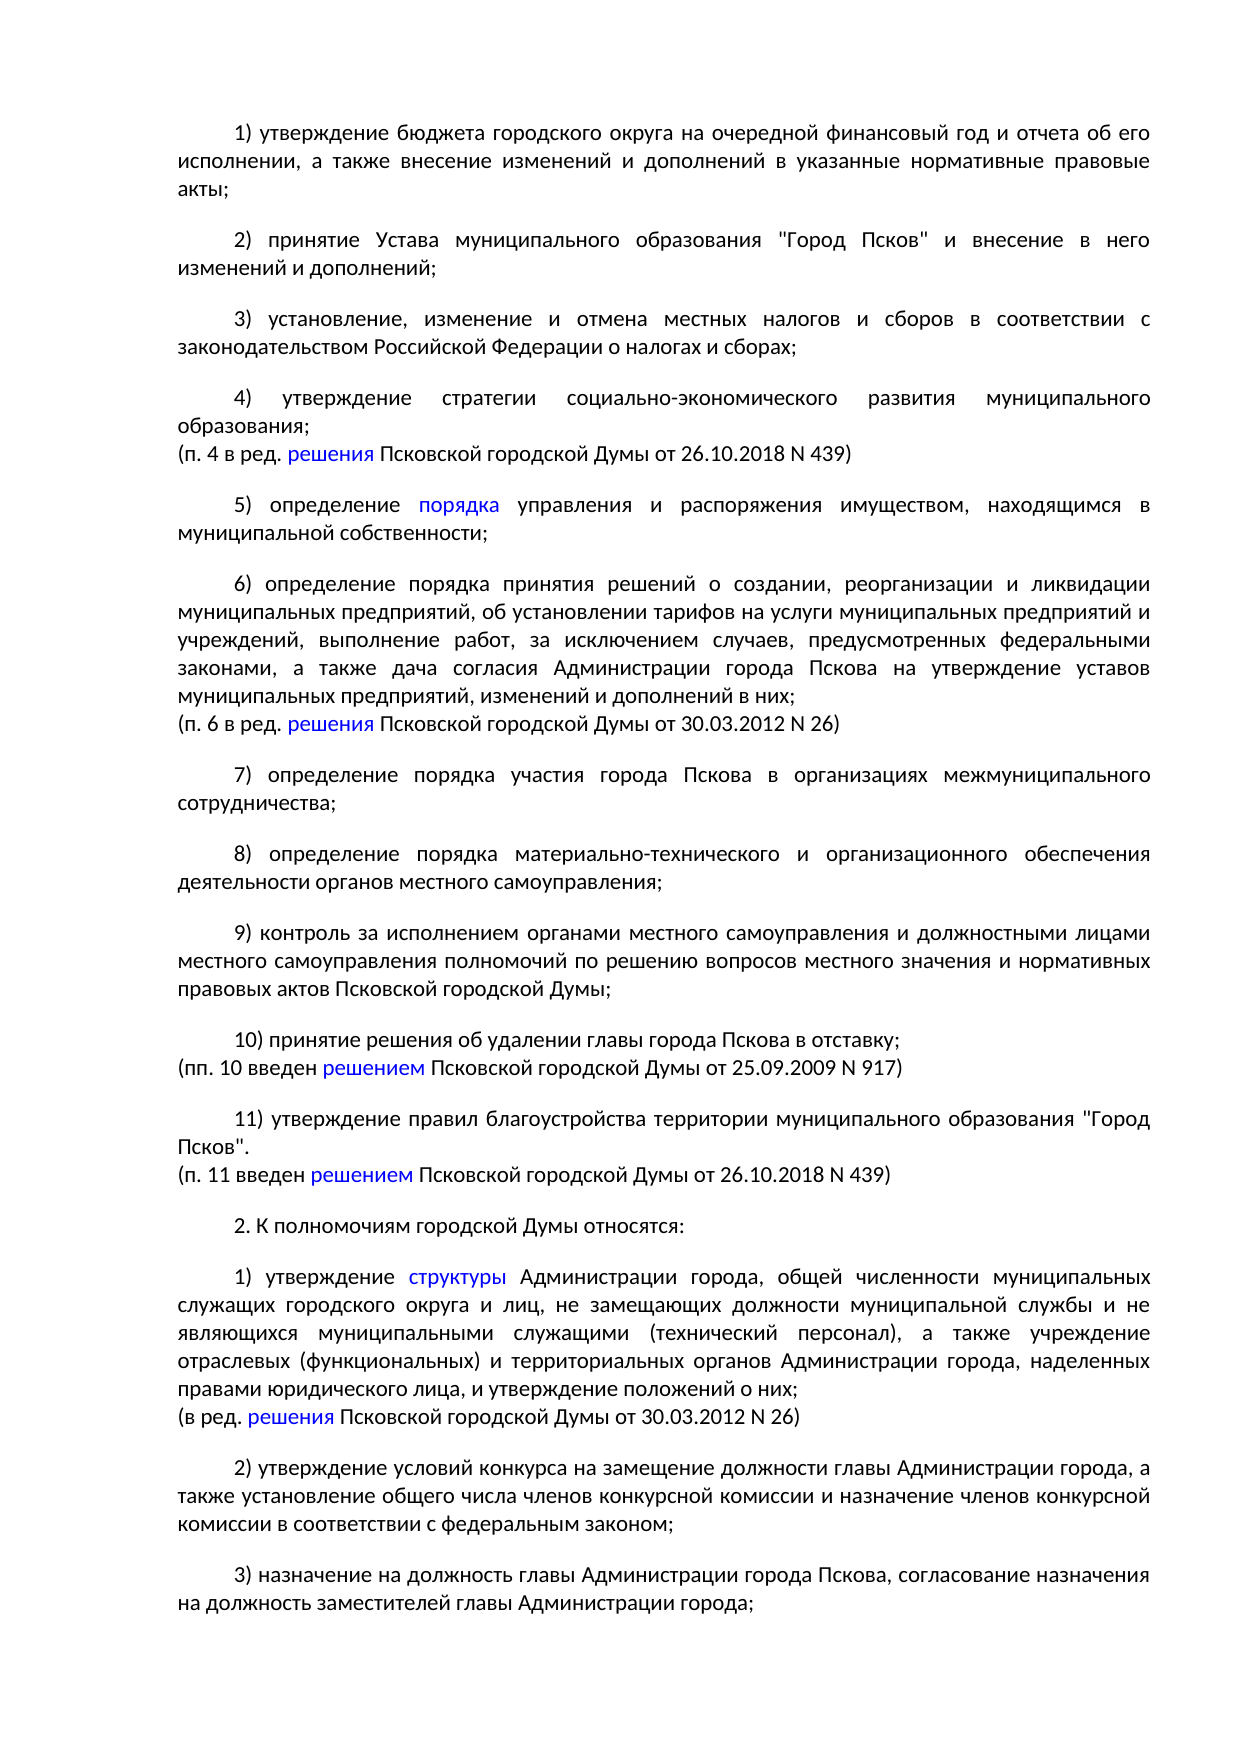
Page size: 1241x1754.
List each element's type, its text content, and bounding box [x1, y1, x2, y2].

text 6) определение порядка принятия решений о создании, реорганизации и ликвидации муниципальных предприятий, об установлении тарифов на услуги муниципальных предприятий и учреждений, выполнение работ, за исключением случаев, предусмотренных федеральными законами, а также дача согласия Администрации города Пскова на утверждение уставов муниципальных предприятий, изменений и дополнений в них; [177, 569, 1152, 709]
text 2) принятие Устава муниципального образования "Город Псков" и внесение в него изменений и дополнений; [177, 225, 1152, 281]
text 11) утверждение правил благоустройства территории муниципального образования "Город Псков". [177, 1104, 1152, 1160]
text 10) принятие решения об удалении главы города Пскова в отставку; [177, 1025, 1152, 1053]
text 8) определение порядка материально-технического и организационного обеспечения деятельности органов местного самоуправления; [177, 839, 1152, 895]
text (в ред. решения Псковской городской Думы от 30.03.2012 N 26) [177, 1402, 1152, 1430]
text 2. К полномочиям городской Думы относятся: [177, 1211, 1152, 1239]
text 2) утверждение условий конкурса на замещение должности главы Администрации города, а также установление общего числа членов конкурсной комиссии и назначение членов конкурсной комиссии в соответствии с федеральным законом; [177, 1453, 1152, 1537]
text 3) назначение на должность главы Администрации города Пскова, согласование назначения на должность заместителей главы Администрации города; [177, 1560, 1152, 1616]
text (п. 4 в ред. решения Псковской городской Думы от 26.10.2018 N 439) [177, 439, 1152, 467]
text 9) контроль за исполнением органами местного самоуправления и должностными лицами местного самоуправления полномочий по решению вопросов местного значения и нормативных правовых актов Псковской городской Думы; [177, 918, 1152, 1002]
text 3) установление, изменение и отмена местных налогов и сборов в соответствии с законодательством Российской Федерации о налогах и сборах; [177, 304, 1152, 360]
text 7) определение порядка участия города Пскова в организациях межмуниципального сотрудничества; [177, 760, 1152, 816]
text 1) утверждение бюджета городского округа на очередной финансовый год и отчета об его исполнении, а также внесение изменений и дополнений в указанные нормативные правовые акты; [177, 118, 1152, 202]
text 1) утверждение структуры Администрации города, общей численности муниципальных служащих городского округа и лиц, не замещающих должности муниципальной службы и не являющихся муниципальными служащими (технический персонал), а также учреждение отраслевых (функциональных) и территориальных органов Администрации города, наделенных правами юридического лица, и утверждение положений о них; [177, 1262, 1152, 1402]
text 5) определение порядка управления и распоряжения имуществом, находящимся в муниципальной собственности; [177, 490, 1152, 546]
text (п. 11 введен решением Псковской городской Думы от 26.10.2018 N 439) [177, 1160, 1152, 1188]
text 4) утверждение стратегии социально-экономического развития муниципального образования; [177, 383, 1152, 439]
text (п. 6 в ред. решения Псковской городской Думы от 30.03.2012 N 26) [177, 709, 1152, 737]
text (пп. 10 введен решением Псковской городской Думы от 25.09.2009 N 917) [177, 1053, 1152, 1081]
